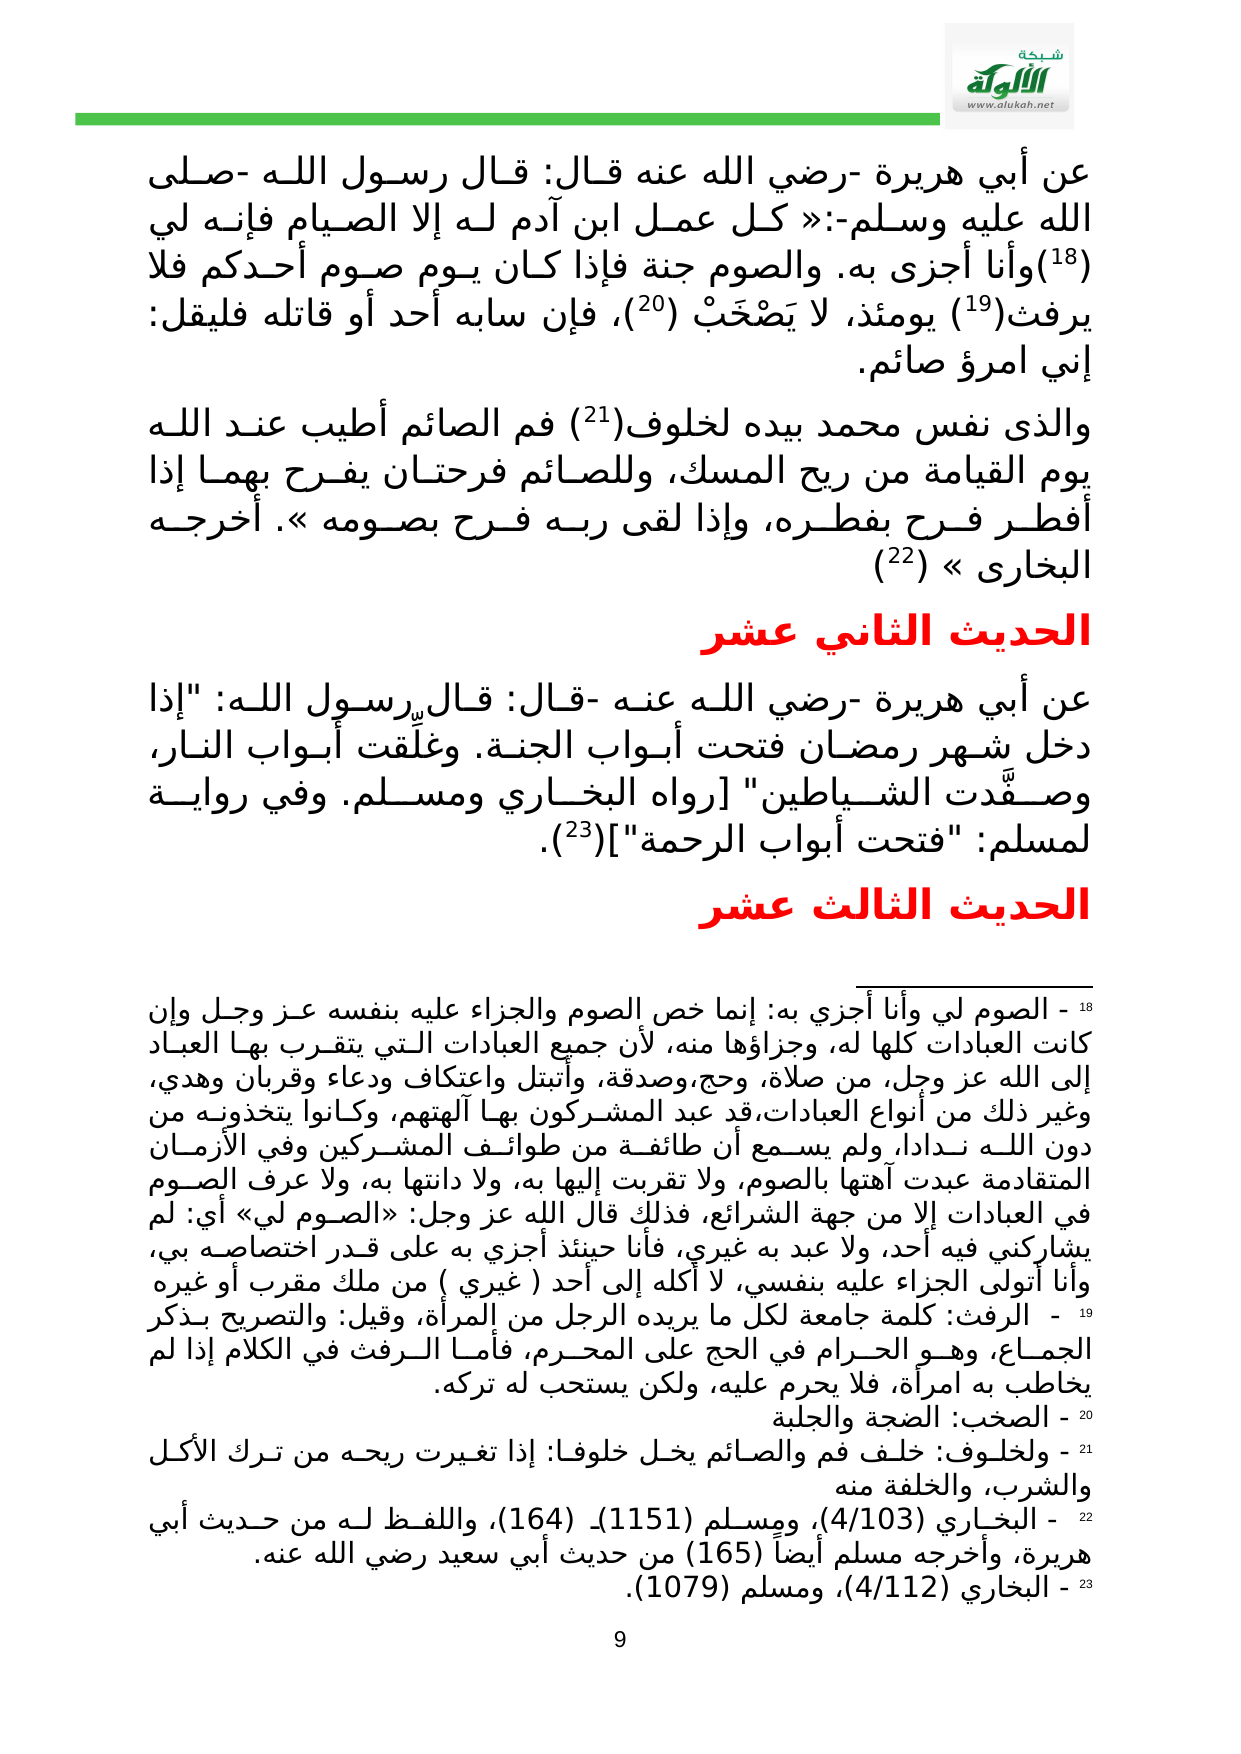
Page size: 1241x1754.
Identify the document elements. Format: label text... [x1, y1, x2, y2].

text والذى نفس محمد بيده لخلوف() فم الصائم أطيب عند الله يوم القيامة من ريح المسك، وللصائم فرحتان يفرح بهما إذا أفطر فرح بفطره، وإذا لقى ربه فرح بصومه ». أخرجه البخارى » () [148, 402, 1092, 587]
text الحديث الثالث عشر [148, 881, 1092, 930]
text الحديث الثاني عشر [148, 607, 1092, 656]
text عن أبي هريرة -رضي الله عنه قال: قال رسول الله -صلى الله عليه وسلم-:« كل عمل ابن آدم له إلا الصيام فإنه لي ()وأنا أجزى به. والصوم جنة فإذا كان يوم صوم أحدكم فلا يرفث() يومئذ، لا يَصْخَبْ ()، فإن سابه أحد أو قاتله فليقل: إني امرؤ صائم. [148, 150, 1092, 382]
text عن أبي هريرة -رضي الله عنه -قال: قال رسول الله: "إذا دخل شهر رمضان فتحت أبواب الجنة. وغلِّقت أبواب النار، وصفَّدت الشياطين" [رواه البخاري ومسلم. وفي رواية لمسلم: "فتحت أبواب الرحمة"](). [148, 676, 1092, 861]
